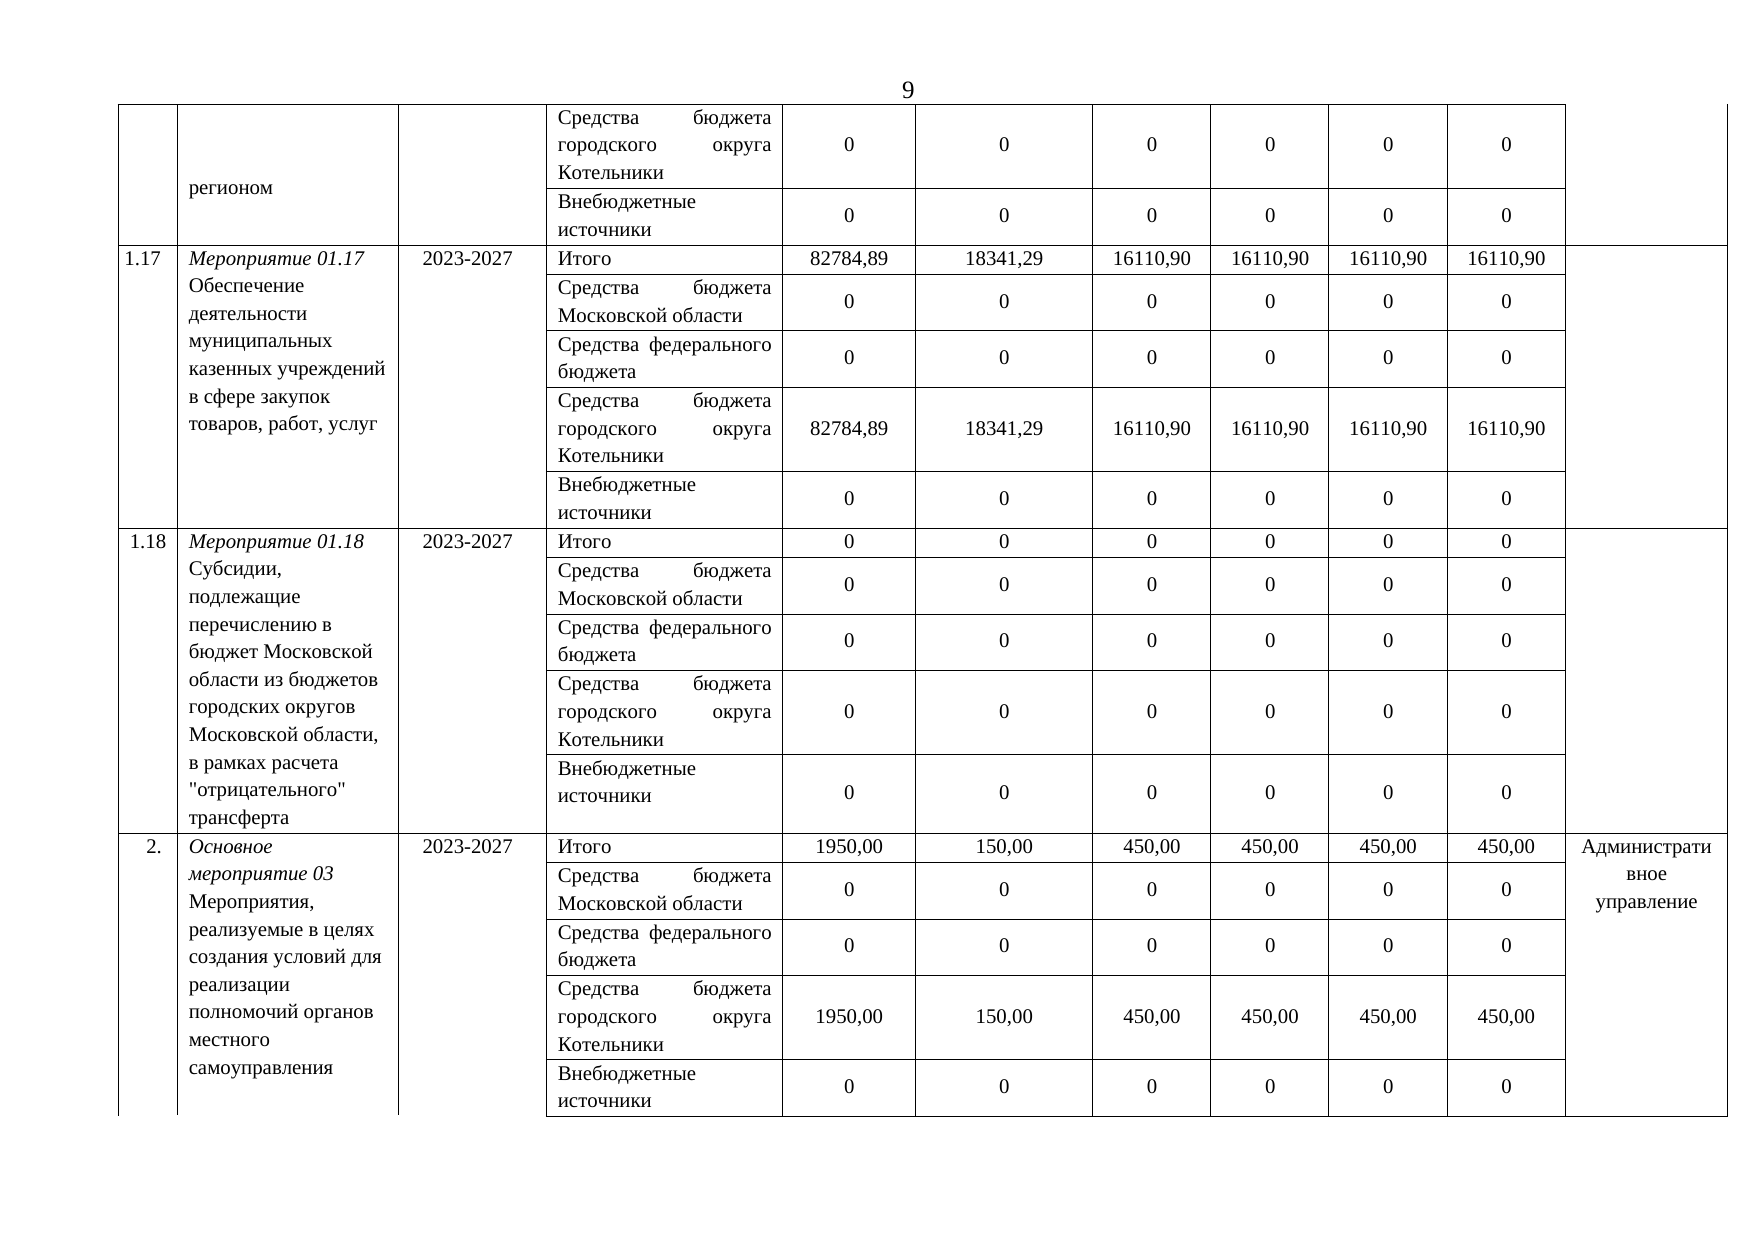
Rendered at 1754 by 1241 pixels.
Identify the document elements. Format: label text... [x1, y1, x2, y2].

table_cell 0 [1329, 189, 1447, 244]
table_cell 0 [1329, 105, 1447, 188]
table_cell 0 [1211, 615, 1328, 670]
table_cell 16110,90 [1093, 246, 1210, 274]
table_cell 0 [1448, 1060, 1565, 1116]
table_cell 18341,29 [916, 246, 1092, 274]
table_cell 0 [916, 755, 1092, 833]
table_cell 0 [783, 189, 915, 244]
table_cell Мероприятие 01.17 Обеспечение деятельности муниципальных казенных учреждений в сфере закупок товаров, работ, услуг [178, 246, 398, 528]
table_cell [1566, 529, 1727, 833]
table_cell Внебюджетные источники [547, 1060, 782, 1116]
table_cell 16110,90 [1093, 388, 1210, 471]
table_cell 0 [1211, 671, 1328, 754]
table_cell 0 [916, 105, 1092, 188]
table_cell 0 [1448, 920, 1565, 975]
table_cell 16110,90 [1211, 388, 1328, 471]
table_cell 0 [783, 105, 915, 188]
table_cell 0 [1448, 189, 1565, 244]
table_cell 450,00 [1093, 834, 1210, 862]
table_cell 0 [916, 920, 1092, 975]
table_cell 0 [783, 529, 915, 557]
table_cell 0 [1448, 331, 1565, 387]
table_cell 0 [1093, 615, 1210, 670]
table_cell 0 [1211, 331, 1328, 387]
table_cell Административное управление [1566, 834, 1727, 1116]
table_cell 0 [1211, 529, 1328, 557]
table_cell 450,00 [1329, 834, 1447, 862]
table_cell 0 [916, 615, 1092, 670]
table_cell 0 [1093, 920, 1210, 975]
table_cell Основное мероприятие 03 Мероприятия, реализуемые в целях создания условий для реализации полномочий органов местного самоуправления [177, 834, 399, 1116]
table_cell Внебюджетные источники [547, 755, 782, 833]
table_cell 16110,90 [1448, 246, 1565, 274]
table_cell 0 [1093, 331, 1210, 387]
table_cell 0 [1093, 755, 1210, 833]
table_cell 0 [916, 558, 1092, 614]
table_cell 0 [783, 671, 915, 754]
table_cell 0 [1448, 615, 1565, 670]
table_cell 0 [783, 1060, 915, 1116]
table_cell 450,00 [1211, 976, 1328, 1059]
table_cell 0 [1448, 755, 1565, 833]
table_cell Итого [547, 834, 782, 862]
table_cell 0 [1093, 105, 1210, 188]
table_cell Итого [547, 529, 782, 557]
table_cell 2023-2027 [399, 834, 546, 1116]
table_cell 450,00 [1448, 834, 1565, 862]
table_cell 0 [1329, 615, 1447, 670]
table_cell 150,00 [916, 976, 1092, 1059]
table_cell 0 [916, 275, 1092, 330]
table_cell 1950,00 [783, 976, 915, 1059]
table_cell 18341,29 [916, 388, 1092, 471]
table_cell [547, 976, 782, 1059]
table_cell 0 [916, 863, 1092, 919]
table_cell Мероприятие 01.18 Субсидии, подлежащие перечислению в бюджет Московской области из бюджетов городских округов Московской области, в рамках расчета "отрицательного" трансферта [178, 529, 398, 833]
table_cell 0 [1093, 671, 1210, 754]
table_cell Средства бюджета городского округа Котельники [547, 388, 782, 471]
table_cell 2023-2027 [399, 246, 546, 528]
table_cell 0 [1329, 920, 1447, 975]
table_cell 0 [1329, 472, 1447, 528]
table_cell 16110,90 [1329, 246, 1447, 274]
table_cell 0 [1093, 189, 1210, 244]
table_cell 0 [1329, 755, 1447, 833]
table_cell Средства федерального бюджета [547, 615, 782, 670]
table_cell 0 [1448, 105, 1565, 188]
table_cell 0 [1093, 275, 1210, 330]
table_cell 16110,90 [1329, 388, 1447, 471]
table_cell 0 [1329, 529, 1447, 557]
table_cell Итого [547, 246, 782, 274]
table_cell 0 [1211, 472, 1328, 528]
table_cell 0 [1448, 671, 1565, 754]
table_cell 0 [1329, 558, 1447, 614]
table_cell 0 [1211, 275, 1328, 330]
table_cell 0 [1211, 189, 1328, 244]
table_cell 0 [783, 615, 915, 670]
table_cell 0 [1093, 472, 1210, 528]
table_cell 0 [1448, 275, 1565, 330]
table_cell 0 [783, 472, 915, 528]
table_cell 0 [916, 1060, 1092, 1116]
table_cell 450,00 [1093, 976, 1210, 1059]
table_cell 0 [1448, 529, 1565, 557]
table_cell 0 [1329, 671, 1447, 754]
table_cell 0 [1093, 558, 1210, 614]
table_cell 0 [1211, 558, 1328, 614]
table_cell 0 [916, 472, 1092, 528]
table_cell Средства бюджета городского округа Котельники [547, 105, 782, 188]
table_cell Средства федерального бюджета [547, 920, 782, 975]
table_cell Средства бюджета Московской области [547, 863, 782, 919]
table_cell 0 [783, 558, 915, 614]
table_cell 0 [1093, 529, 1210, 557]
table_cell Средства бюджета Московской области [547, 275, 782, 330]
table_cell 150,00 [916, 834, 1092, 862]
table_cell 0 [1211, 105, 1328, 188]
table_cell Средства бюджета Московской области [547, 558, 782, 614]
table_cell 1.18 [119, 529, 177, 833]
table_cell 0 [1448, 863, 1565, 919]
table_cell 0 [1211, 863, 1328, 919]
table_cell 16110,90 [1448, 388, 1565, 471]
table_cell 0 [1093, 863, 1210, 919]
table_cell 450,00 [1329, 976, 1447, 1059]
table_cell 0 [783, 863, 915, 919]
table_cell [1566, 246, 1727, 528]
table_cell 0 [916, 331, 1092, 387]
table_cell Внебюджетные источники [547, 472, 782, 528]
table_cell 450,00 [1448, 976, 1565, 1059]
table_cell 0 [783, 920, 915, 975]
table_cell 450,00 [1211, 834, 1328, 862]
table_cell 0 [1329, 331, 1447, 387]
table_cell Средства федерального бюджета [547, 331, 782, 387]
table_cell 82784,89 [783, 246, 915, 274]
table_cell 2023-2027 [399, 529, 546, 833]
table_cell 0 [1448, 472, 1565, 528]
table_cell Внебюджетные источники [547, 189, 782, 244]
table_cell 0 [916, 671, 1092, 754]
table_cell 2. [119, 834, 177, 1116]
table_cell 0 [1329, 863, 1447, 919]
table_cell 16110,90 [1211, 246, 1328, 274]
table_cell 1.17 [119, 246, 177, 528]
table_cell 0 [1093, 1060, 1210, 1116]
table_cell 0 [783, 755, 915, 833]
table_cell 0 [1211, 920, 1328, 975]
table_cell 0 [1329, 275, 1447, 330]
table_cell 0 [783, 331, 915, 387]
table_cell 0 [1448, 558, 1565, 614]
table_cell 0 [1211, 755, 1328, 833]
table_cell 0 [1329, 1060, 1447, 1116]
table_cell 0 [916, 189, 1092, 244]
table_cell 0 [783, 275, 915, 330]
table_cell 1950,00 [783, 834, 915, 862]
table_cell 0 [1211, 1060, 1328, 1116]
table_cell 82784,89 [783, 388, 915, 471]
table_cell Средства бюджета городского округа Котельники [547, 671, 782, 754]
table_cell 0 [916, 529, 1092, 557]
